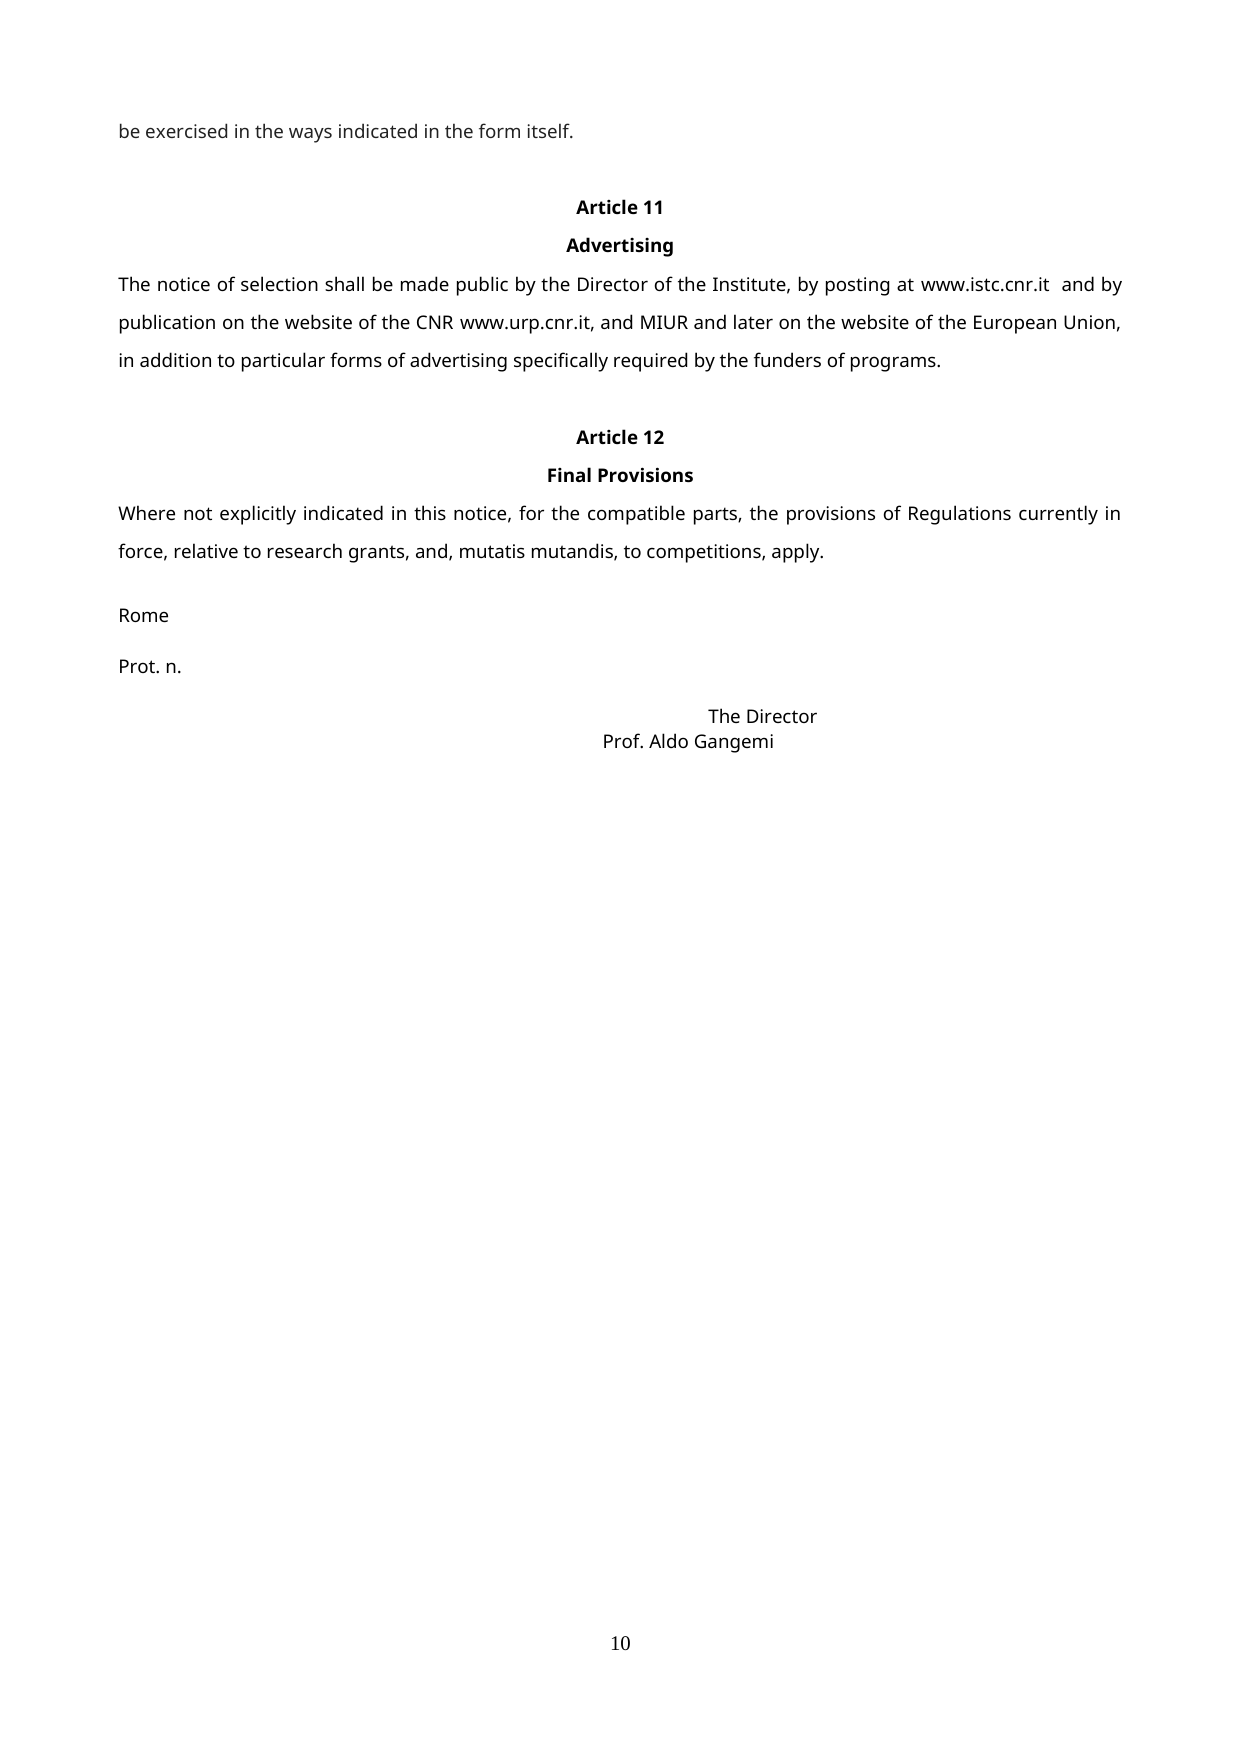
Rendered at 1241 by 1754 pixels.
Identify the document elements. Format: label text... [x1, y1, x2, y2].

text The Director [634, 703, 1122, 728]
text Prot. n. [118, 653, 1122, 679]
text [118, 118, 1122, 144]
text Where not explicitly indicated in this notice, for the compatible parts, the provisions of Regulations currently in force, relative to research grants, and, mutatis mutandis, to competitions, apply. [118, 500, 1122, 564]
text Rome [118, 602, 1122, 628]
text The notice of selection shall be made public by the Director of the Institute, by posting at www.istc.cnr.it and by publication on the website of the CNR www.urp.cnr.it, and MIUR and later on the website of the European Union, in addition to particular forms of advertising specifically required by the funders of programs. [118, 271, 1122, 373]
text Final Provisions [118, 462, 1122, 488]
text Prof. Aldo Gangemi [118, 728, 1122, 754]
text Article 12 [118, 424, 1122, 449]
text Article 11 Advertising [118, 194, 1122, 258]
